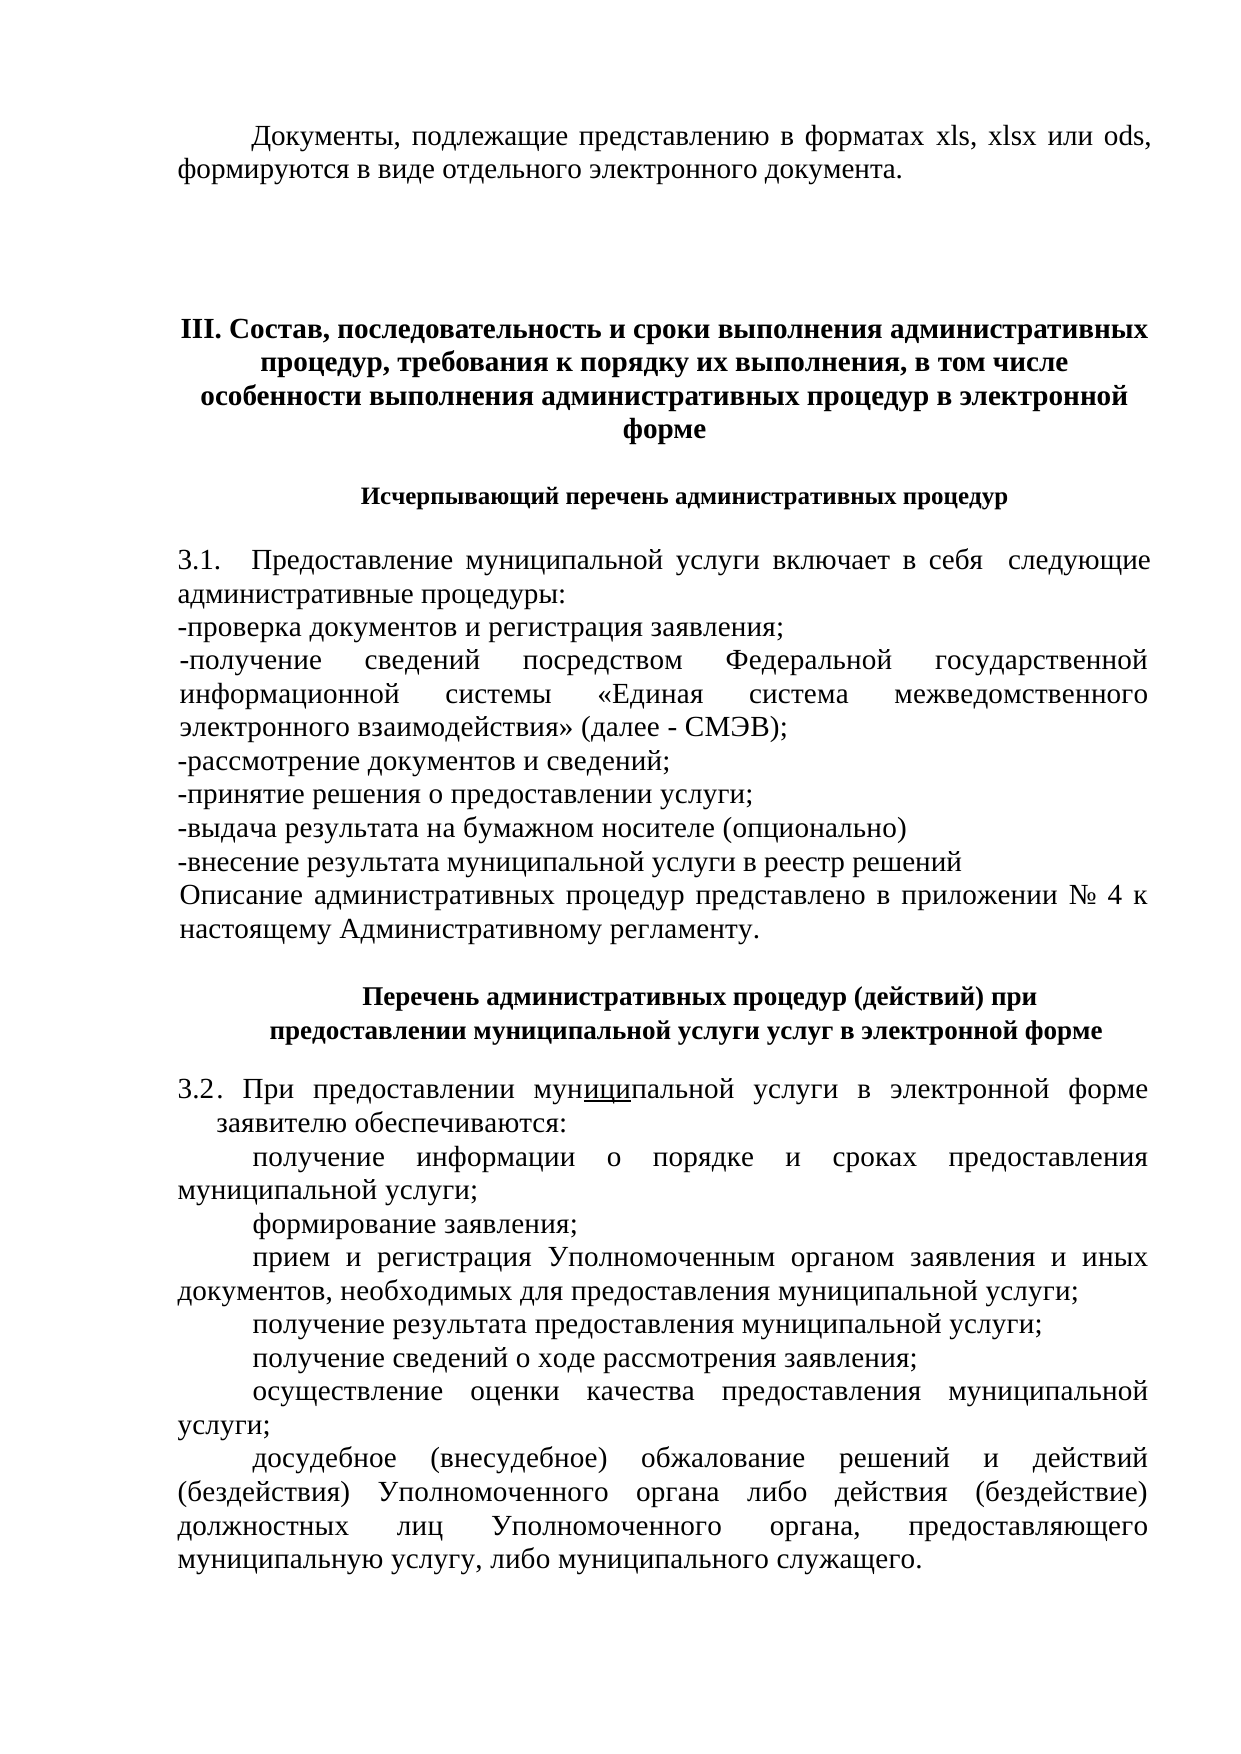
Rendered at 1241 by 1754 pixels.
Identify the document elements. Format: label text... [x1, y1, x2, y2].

text -получение сведений посредством Федеральной государственной информационной системы «Единая система межведомственного электронного взаимодействия» (далее - СМЭВ); [179, 643, 1149, 743]
subtitle III. Состав, последовательность и сроки выполнения административных процедур, требования к порядку их выполнения, в том числе особенности выполнения административных процедур в электронной форме [177, 311, 1152, 445]
text Исчерпывающий перечень административных процедур [361, 485, 1152, 510]
list . При предоставлении муниципальной услуги в электронной форме заявителю обеспечиваются: [177, 1071, 1149, 1139]
text досудебное (внесудебное) обжалование решений и действий (бездействия) Уполномоченного органа либо действия (бездействие) должностных лиц Уполномоченного органа, предоставляющего муниципальную услугу, либо муниципального служащего. [177, 1441, 1149, 1575]
text Документы, подлежащие представлению в форматах xls, xlsx или ods, формируются в виде отдельного электронного документа. [177, 118, 1152, 185]
text формирование заявления; [177, 1206, 1152, 1240]
text осуществление оценки качества предоставления муниципальной услуги; [177, 1374, 1149, 1441]
text получение сведений о ходе рассмотрения заявления; [177, 1340, 1152, 1374]
text получение результата предоставления муниципальной услуги; [177, 1307, 1149, 1340]
text Перечень административных процедур (действий) при предоставлении муниципальной услуги услуг в электронной форме [240, 978, 1133, 1046]
text -выдача результата на бумажном носителе (опционально) [177, 811, 1152, 844]
text Описание административных процедур представлено в приложении № 4 к настоящему Административному регламенту. [179, 878, 1149, 945]
text -внесение результата муниципальной услуги в реестр решений [177, 844, 1152, 878]
text -проверка документов и регистрация заявления; [177, 609, 1152, 643]
text прием и регистрация Уполномоченным органом заявления и иных документов, необходимых для предоставления муниципальной услуги; [177, 1240, 1149, 1307]
text получение информации о порядке и сроках предоставления муниципальной услуги; [177, 1139, 1149, 1206]
text 3.1. Предоставление муниципальной услуги включает в себя следующие административные процедуры: [177, 542, 1152, 609]
text -принятие решения о предоставлении услуги; [177, 777, 1152, 811]
text -рассмотрение документов и сведений; [177, 743, 1152, 777]
